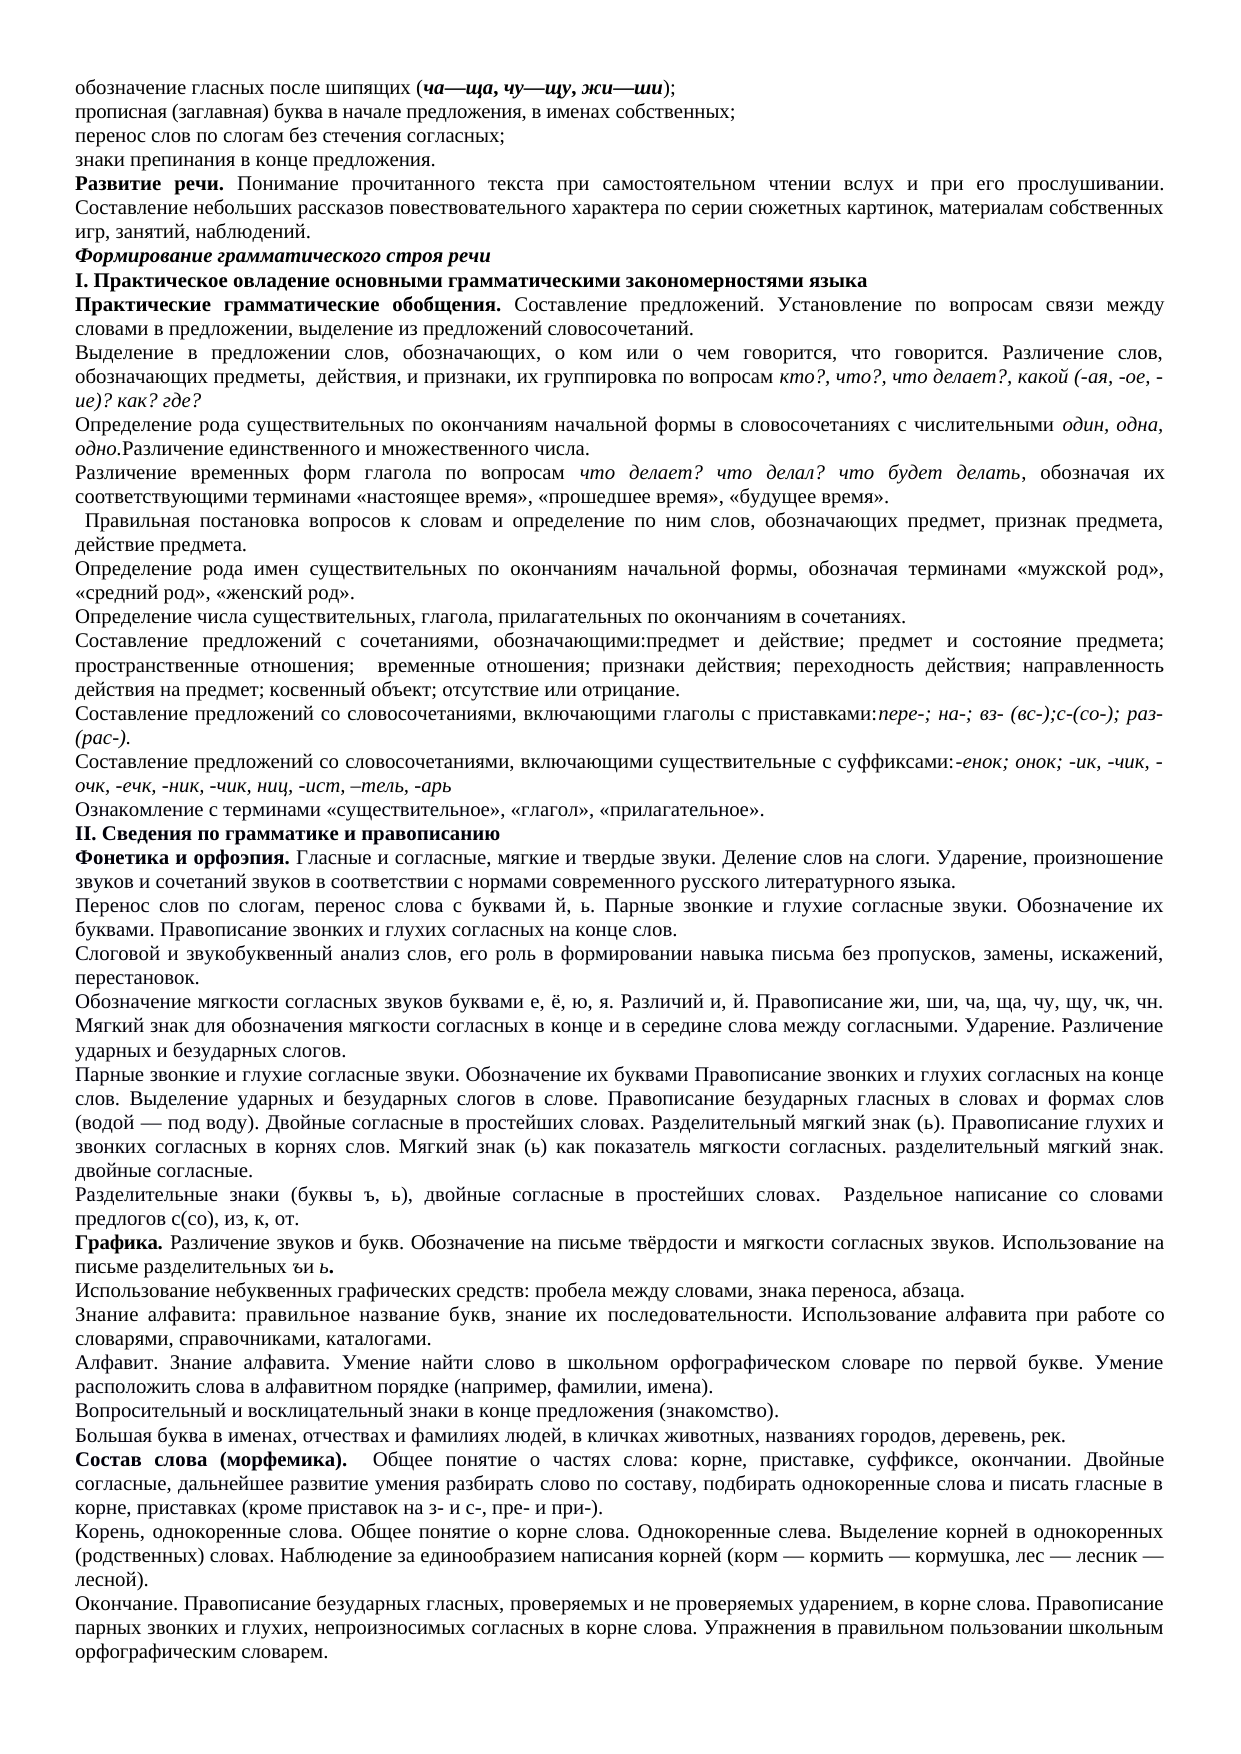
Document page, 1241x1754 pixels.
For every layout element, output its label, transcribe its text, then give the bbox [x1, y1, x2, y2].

text Состав слова (морфемика). Общее понятие о частях слова: корне, приставке, суффиксе, окончании. Двойные согласные, дальнейшее развитие умения разбирать слово по составу, подбирать однокоренные слова и писать гласные в корне, приставках (кроме приставок на з- и с-, пре- и при-). [75, 1447, 1165, 1519]
text Фонетика и орфоэпия. Гласные и согласные, мягкие и твердые звуки. Деление слов на слоги. Ударение, произношение звуков и сочетаний звуков в соответствии с нормами современного русского литературного языка. [75, 845, 1165, 893]
text Графика. Различение звуков и букв. Обозначение на письме твёрдости и мягкости согласных звуков. Использование на письме разделительных ъи ь. [75, 1230, 1165, 1278]
text перенос слов по слогам без стечения согласных; [75, 123, 1165, 147]
text Практические грамматические обобщения. Составление предложений. Установление по вопросам связи между словами в предложении, выделение из предложений словосочетаний. [75, 292, 1165, 340]
text Составление предложений со словосочетаниями, включающими глаголы с приставками:пере-; на-; вз- (вс-);с-(со-); раз- (рас-). [75, 701, 1165, 749]
text I. Практическое овладение основными грамматическими закономерностями языка [75, 267, 1165, 292]
text Правильная постановка вопросов к словам и определение по ним слов, обозначающих предмет, признак предмета, действие предмета. [75, 508, 1165, 556]
text Определение числа существительных, глагола, прилагательных по окончаниям в сочетаниях. [75, 604, 1165, 628]
text знаки препинания в конце предложения. [75, 147, 1165, 171]
text Выделение в предложении слов, обозначающих, о ком или о чем говорится, что говорится. Различение слов, обозначающих предметы, действия, и признаки, их группировка по вопросам кто?, что?, что делает?, какой (-ая, -ое, -ие)? как? где? [75, 340, 1165, 412]
text Корень, однокоренные слова. Общее понятие о корне слова. Однокоренные слева. Выделение корней в однокоренных (родственных) словах. Наблюдение за единообразием написания корней (корм — кормить — кормушка, лес — лесник — лесной). [75, 1519, 1165, 1591]
text Составление предложений с сочетаниями, обозначающими:предмет и действие; предмет и состояние предмета; пространственные отношения; временные отношения; признаки действия; переходность действия; направленность действия на предмет; косвенный объект; отсутствие или отрицание. [75, 628, 1165, 701]
text Формирование грамматического строя речи [75, 243, 1165, 267]
text Ознакомление с терминами «существительное», «глагол», «прилагательное». [75, 797, 1165, 821]
text обозначение гласных после шипящих (ча—ща, чу—щу, жи—ши); [75, 75, 1165, 99]
text Парные звонкие и глухие согласные звуки. Обозначение их буквами Правописание звонких и глухих согласных на конце слов. Выделение ударных и безударных слогов в слове. Правописание безударных гласных в словах и формах слов (водой — под воду). Двойные согласные в простейших словах. Разделительный мягкий знак (ь). Правописание глухих и звонких согласных в корнях слов. Мягкий знак (ь) как показатель мягкости согласных. разделительный мягкий знак. двойные согласные. [75, 1062, 1165, 1182]
text Составление предложений со словосочетаниями, включающими существительные с суффиксами:-енок; онок; -ик, -чик, -очк, -ечк, -ник, -чик, ниц, -ист, –тель, -арь [75, 749, 1165, 797]
text II. Сведения по грамматике и правописанию [75, 821, 1165, 845]
text Использование небуквенных графических средств: пробела между словами, знака переноса, абзаца. [75, 1278, 1165, 1302]
text Обозначение мягкости согласных звуков буквами е, ё, ю, я. Различий и, й. Правописание жи, ши, ча, ща, чу, щу, чк, чн. Мягкий знак для обозначения мягкости согласных в конце и в середине слова между согласными. Ударение. Различение ударных и безударных слогов. [75, 989, 1165, 1062]
text Большая буква в именах, отчествах и фамилиях людей, в кличках животных, названиях городов, деревень, рек. [75, 1422, 1165, 1447]
text Алфавит. Знание алфавита. Умение найти слово в школьном орфографическом словаре по первой букве. Умение расположить слова в алфавитном порядке (например, фамилии, имена). [75, 1350, 1165, 1398]
text Развитие речи. Понимание прочитанного текста при самостоятельном чтении вслух и при его прослушивании. Составление небольших рассказов повествовательного характера по серии сюжетных картинок, материалам собственных игр, занятий, наблюдений. [75, 171, 1165, 243]
text Определение рода имен существительных по окончаниям начальной формы, обозначая терминами «мужской род», «средний род», «женский род». [75, 556, 1165, 604]
text Различение временных форм глагола по вопросам что делает? что делал? что будет делать, обозначая их соответствующими терминами «настоящее время», «прошедшее время», «будущее время». [75, 460, 1165, 508]
text прописная (заглавная) буква в начале предложения, в именах собственных; [75, 99, 1165, 123]
text Слоговой и звукобуквенный анализ слов, его роль в формировании навыка письма без пропусков, замены, искажений, перестановок. [75, 941, 1165, 989]
text Знание алфавита: правильное название букв, знание их последовательности. Использование алфавита при работе со словарями, справочниками, каталогами. [75, 1302, 1165, 1350]
text Вопросительный и восклицательный знаки в конце предложения (знакомство). [75, 1398, 1165, 1422]
text Разделительные знаки (буквы ъ, ь), двойные согласные в простейших словах. Раздельное написание со словами предлогов с(со), из, к, от. [75, 1182, 1165, 1230]
text Определение рода существительных по окончаниям начальной формы в словосочетаниях с числительными один, одна, одно.Различение единственного и множественного числа. [75, 412, 1165, 460]
text Окончание. Правописание безударных гласных, проверяемых и не проверяемых ударением, в корне слова. Правописание парных звонких и глухих, непроизносимых согласных в корне слова. Упражнения в правильном пользовании школьным орфографическим словарем. [75, 1591, 1165, 1663]
text Перенос слов по слогам, перенос слова с буквами й, ь. Парные звонкие и глухие согласные звуки. Обозначение их буквами. Правописание звонких и глухих согласных на конце слов. [75, 893, 1165, 941]
